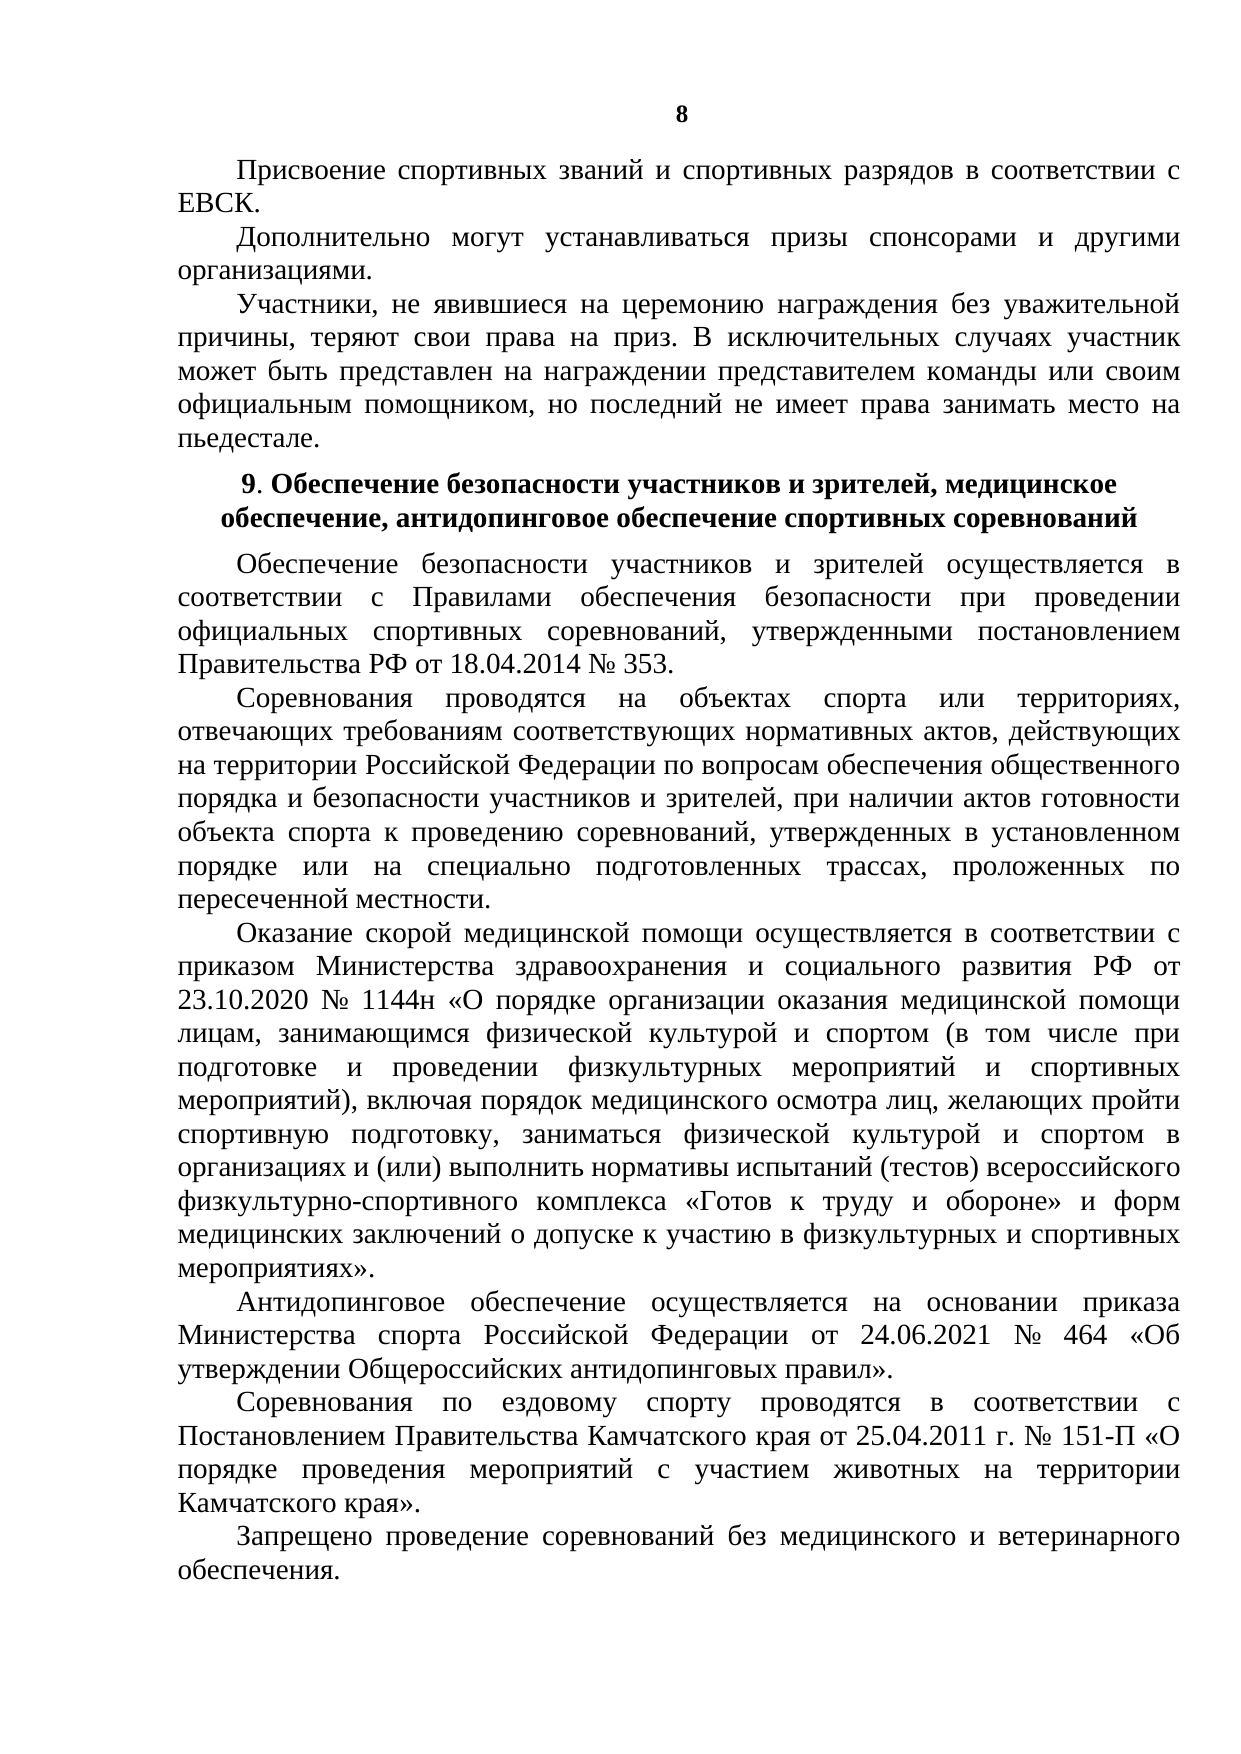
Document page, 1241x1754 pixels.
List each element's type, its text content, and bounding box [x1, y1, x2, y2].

text 9. Обеспечение безопасности участников и зрителей, медицинское обеспечение, антидопинговое обеспечение спортивных соревнований [177, 466, 1181, 533]
text Участники, не явившиеся на церемонию награждения без уважительной причины, теряют свои права на приз. В исключительных случаях участник может быть представлен на награждении представителем команды или своим официальным помощником, но последний не имеет права занимать место на пьедестале. [177, 286, 1181, 454]
text Дополнительно могут устанавливаться призы спонсорами и другими организациями. [177, 219, 1181, 286]
text Соревнования проводятся на объектах спорта или территориях, отвечающих требованиям соответствующих нормативных актов, действующих на территории Российской Федерации по вопросам обеспечения общественного порядка и безопасности участников и зрителей, при наличии актов готовности объекта спорта к проведению соревнований, утвержденных в установленном порядке или на специально подготовленных трассах, проложенных по пересеченной местности. [177, 680, 1181, 915]
text Запрещено проведение соревнований без медицинского и ветеринарного обеспечения. [177, 1518, 1181, 1586]
text Соревнования по ездовому спорту проводятся в соответствии с Постановлением Правительства Камчатского края от 25.04.2011 г. № 151-П «О порядке проведения мероприятий с участием животных на территории Камчатского края». [177, 1384, 1181, 1518]
text Оказание скорой медицинской помощи осуществляется в соответствии с приказом Министерства здравоохранения и социального развития РФ от 23.10.2020 № 1144н «О порядке организации оказания медицинской помощи лицам, занимающимся физической культурой и спортом (в том числе при подготовке и проведении физкультурных мероприятий и спортивных мероприятий), включая порядок медицинского осмотра лиц, желающих пройти спортивную подготовку, заниматься физической культурой и спортом в организациях и (или) выполнить нормативы испытаний (тестов) всероссийского физкультурно-спортивного комплекса «Готов к труду и обороне» и форм медицинских заключений о допуске к участию в физкультурных и спортивных мероприятиях». [177, 915, 1181, 1284]
text Обеспечение безопасности участников и зрителей осуществляется в соответствии с Правилами обеспечения безопасности при проведении официальных спортивных соревнований, утвержденными постановлением Правительства РФ от 18.04.2014 № 353. [177, 546, 1181, 680]
text Присвоение спортивных званий и спортивных разрядов в соответствии с ЕВСК. [177, 152, 1181, 219]
text Антидопинговое обеспечение осуществляется на основании приказа Министерства спорта Российской Федерации от 24.06.2021 № 464 «Об утверждении Общероссийских антидопинговых правил». [177, 1284, 1181, 1384]
